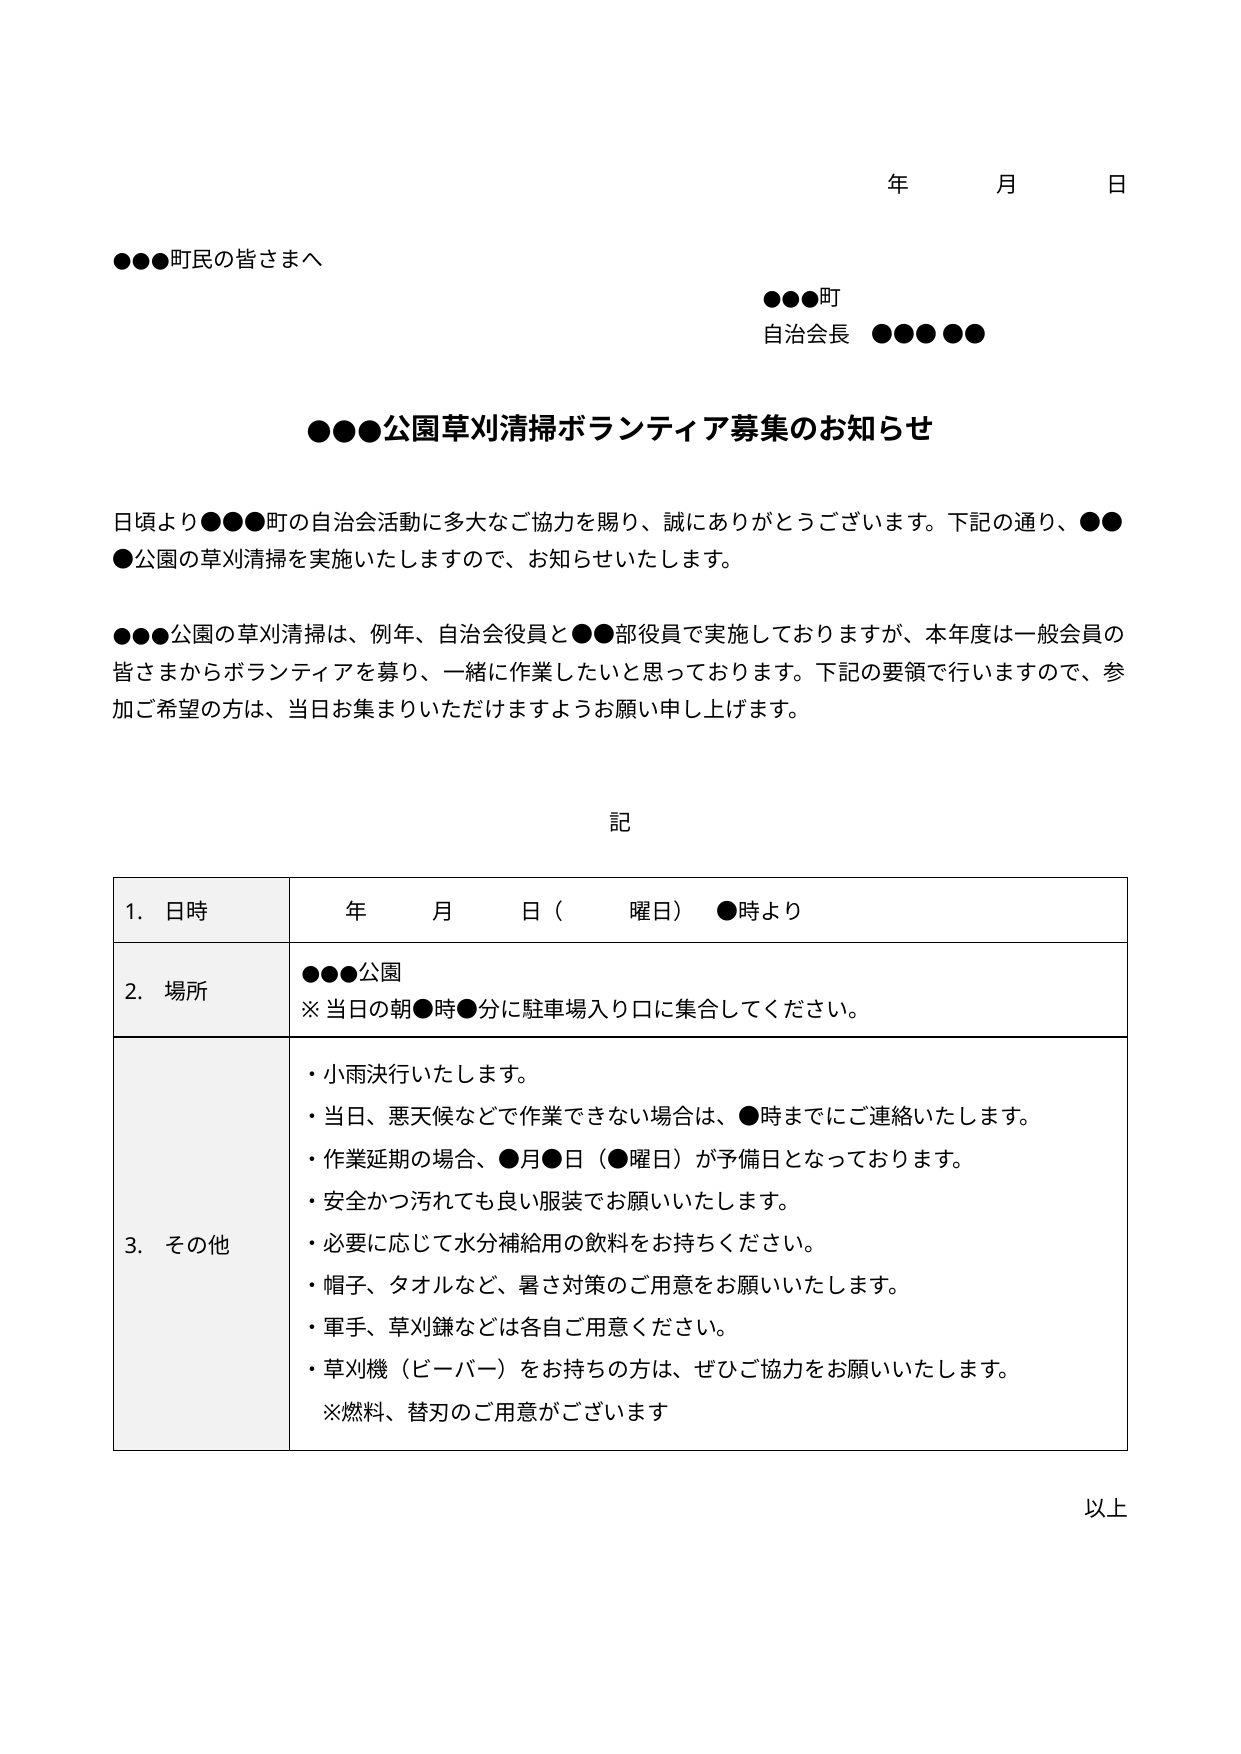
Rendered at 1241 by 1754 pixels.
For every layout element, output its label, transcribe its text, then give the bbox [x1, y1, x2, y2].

subtitle 記 [112, 802, 1128, 839]
text ●●●町民の皆さまへ [112, 239, 1128, 277]
text ●●●公園草刈清掃ボランティア募集のお知らせ [112, 389, 1128, 464]
text 自治会長 ●●● ●● [112, 314, 1128, 352]
table_header 年 月 日（ 曜日） ●時より [290, 878, 1127, 942]
text 日頃より●●●町の自治会活動に多大なご協力を賜り、誠にありがとうございます。下記の通り、●●●公園の草刈清掃を実施いたしますので、お知らせいたします。 [112, 502, 1128, 577]
table_cell 3. その他 [114, 1038, 289, 1450]
table_cell 2. 場所 [114, 943, 289, 1036]
table_cell ・小雨決行いたします。 ・当日、悪天候などで作業できない場合は、●時までにご連絡いたします。 ・作業延期の場合、●月●日（●曜日）が予備日となっております。 ・安全かつ汚れても良い服装でお願いいたします。 ・必要に応じて水分補給用の飲料をお持ちください。 ・帽子、タオルなど、暑さ対策のご用意をお願いいたします。 ・軍手、草刈鎌などは各自ご用意ください。 ・草刈機（ビーバー）をお持ちの方は、ぜひご協力をお願いいたします。 ※燃料、替刃のご用意がございます [290, 1038, 1127, 1450]
table_header 1. 日時 [114, 878, 289, 942]
text ●●●公園の草刈清掃は、例年、自治会役員と●●部役員で実施しておりますが、本年度は一般会員の皆さまからボランティアを募り、一緒に作業したいと思っております。下記の要領で行いますので、参加ご希望の方は、当日お集まりいただけますようお願い申し上げます。 [112, 614, 1128, 727]
text ●●●町 [112, 277, 1128, 314]
table_cell ●●●公園 ※ 当日の朝●時●分に駐車場入り口に集合してください。 [290, 943, 1127, 1036]
text 年 月 日 [112, 164, 1128, 202]
text 以上 [112, 1488, 1128, 1526]
